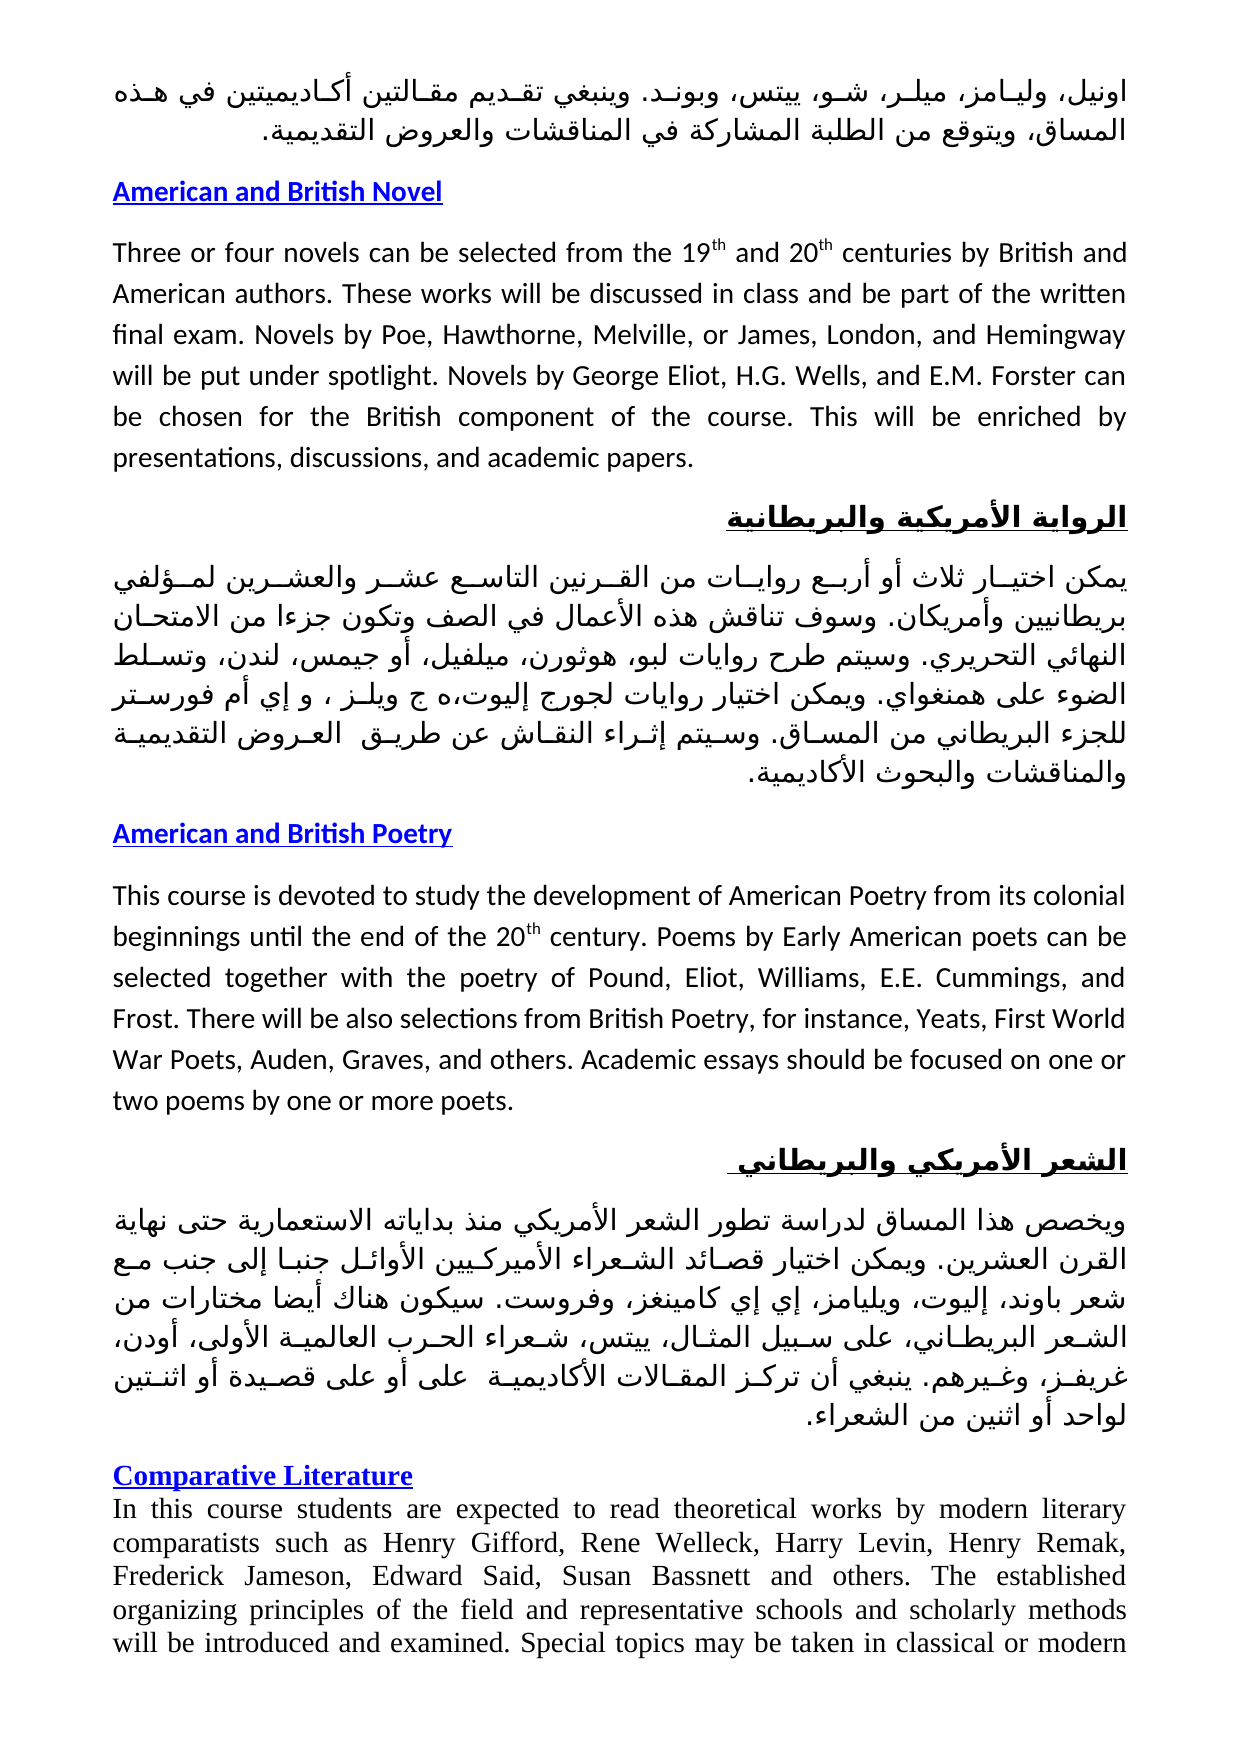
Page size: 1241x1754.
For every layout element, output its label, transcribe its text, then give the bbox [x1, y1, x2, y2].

text الشعر الأمريكي والبريطاني [112, 1143, 1128, 1177]
text American and British Novel [112, 173, 1128, 208]
text يمكن اختيار ثلاث أو أربع روايات من القرنين التاسع عشر والعشرين لمؤلفي بريطانيين وأمريكان. وسوف تناقش هذه الأعمال في الصف وتكون جزءا من الامتحان النهائي التحريري. وسيتم طرح روايات لبو، هوثورن، ميلفيل، أو جيمس، لندن، وتسلط الضوء على همنغواي. ويمكن اختيار روايات لجورج إليوت،ه ج ويلز ، و إي أم فورستر للجزء البريطاني من المساق. وسيتم إثراء النقاش عن طريق العروض التقديمية والمناقشات والبحوث الأكاديمية. [112, 561, 1128, 789]
text ويخصص هذا المساق لدراسة تطور الشعر الأمريكي منذ بداياته الاستعمارية حتى نهاية القرن العشرين. ويمكن اختيار قصائد الشعراء الأميركيين الأوائل جنبا إلى جنب مع شعر باوند، إليوت، ويليامز، إي إي كامينغز، وفروست. سيكون هناك أيضا مختارات من الشعر البريطاني، على سبيل المثال، ييتس، شعراء الحرب العالمية الأولى، أودن، غريفز، وغيرهم. ينبغي أن تركز المقالات الأكاديمية على أو على قصيدة أو اثنتين لواحد أو اثنين من الشعراء. [112, 1203, 1128, 1432]
text American and British Poetry [112, 815, 1128, 851]
text Three or four novels can be selected from the 19th and 20th centuries by British and American authors. These works will be discussed in class and be part of the written final exam. Novels by Poe, Hawthorne, Melville, or James, London, and Hemingway will be put under spotlight. Novels by George Eliot, H.G. Wells, and E.M. Forster can be chosen for the British component of the course. This will be enriched by presentations, discussions, and academic papers. [112, 234, 1128, 475]
text الرواية الأمريكية والبريطانية [112, 501, 1128, 535]
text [112, 74, 1128, 147]
text This course is devoted to study the development of American Poetry from its colonial beginnings until the end of the 20th century. Poems by Early American poets can be selected together with the poetry of Pound, Eliot, Williams, E.E. Cummings, and Frost. There will be also selections from British Poetry, for instance, Yeats, First World War Poets, Auden, Graves, and others. Academic essays should be focused on one or two poems by one or more poets. [112, 877, 1128, 1117]
text Comparative Literature [112, 1458, 1128, 1491]
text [112, 1491, 1128, 1659]
